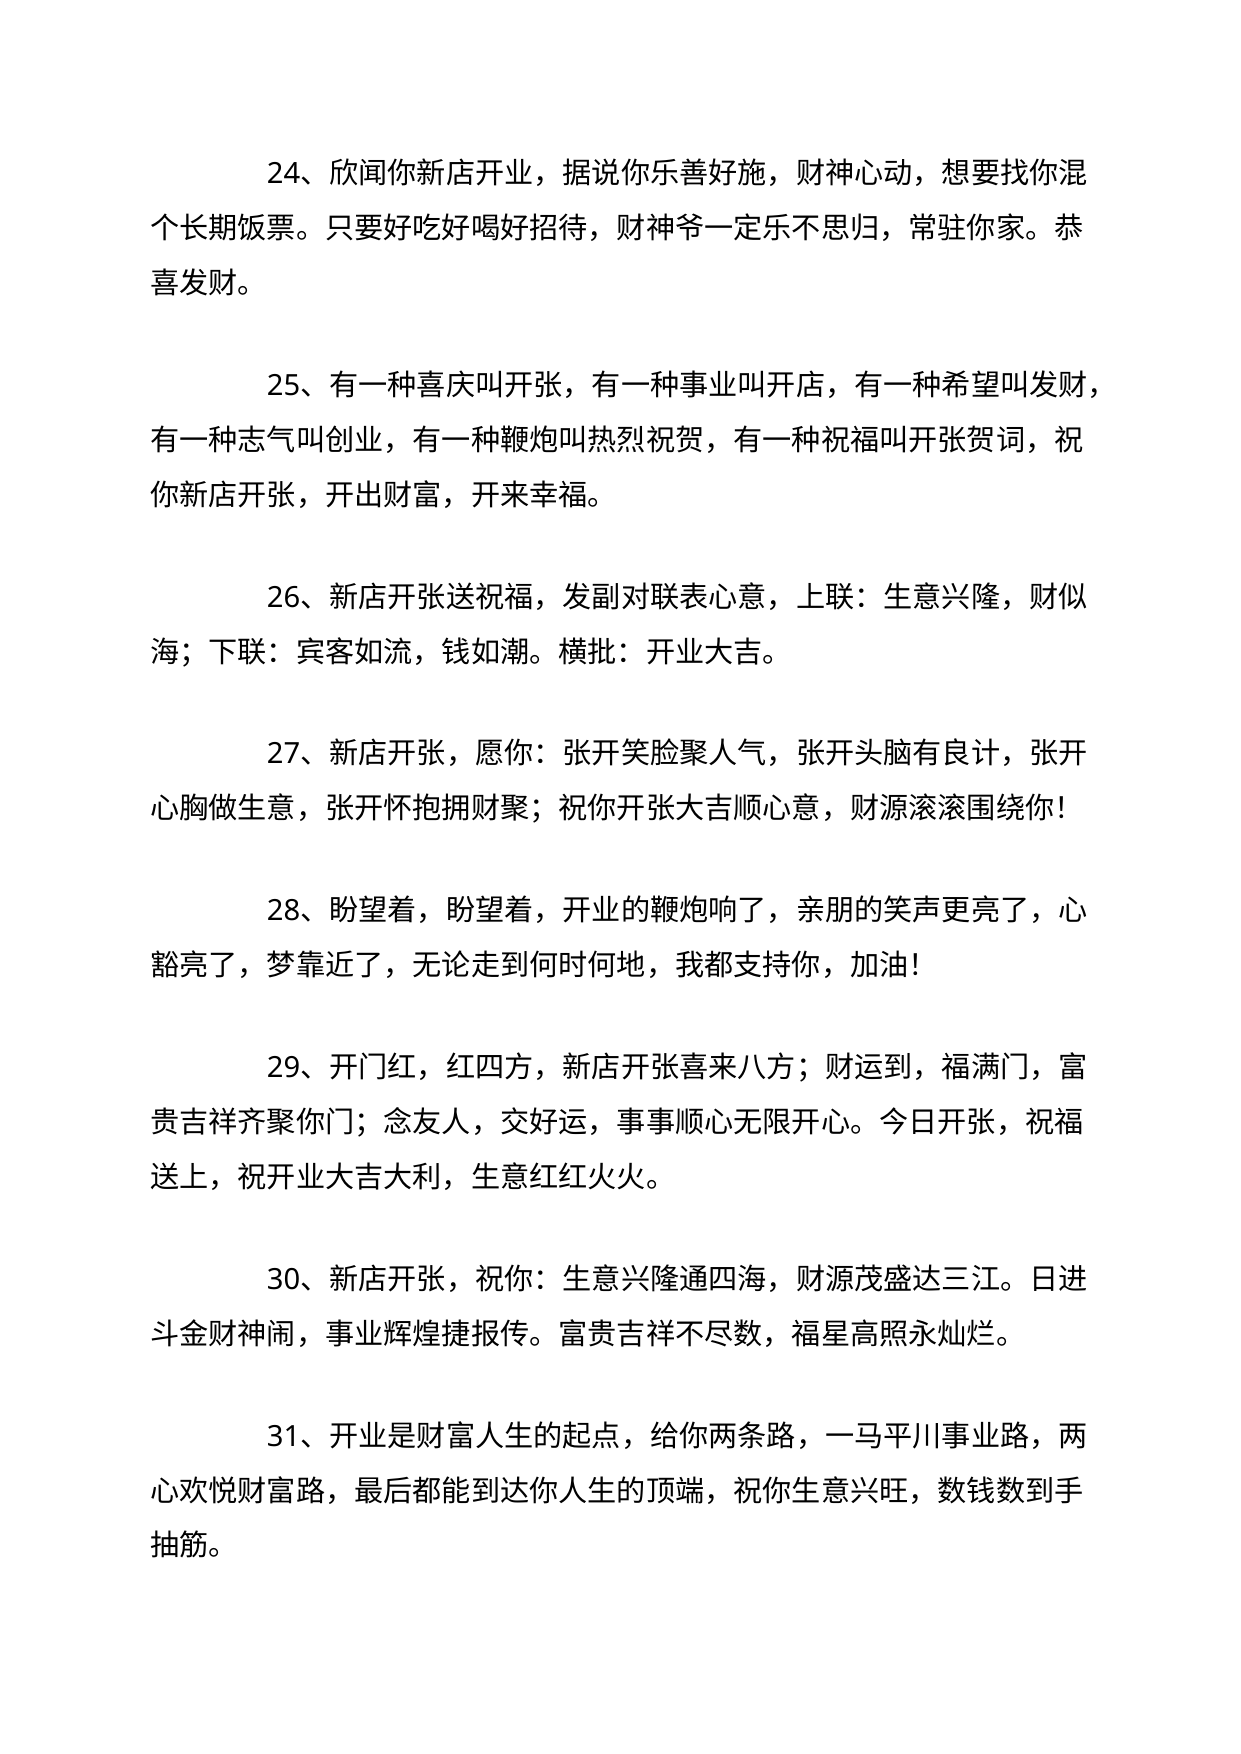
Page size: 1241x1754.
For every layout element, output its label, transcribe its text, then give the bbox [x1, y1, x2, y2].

text 26、新店开张送祝福，发副对联表心意，上联：生意兴隆，财似海；下联：宾客如流，钱如潮。横批：开业大吉。 [150, 573, 1090, 671]
text 28、盼望着，盼望着，开业的鞭炮响了，亲朋的笑声更亮了，心豁亮了，梦靠近了，无论走到何时何地，我都支持你，加油！ [150, 887, 1090, 984]
text 24、欣闻你新店开业，据说你乐善好施，财神心动，想要找你混个长期饭票。只要好吃好喝好招待，财神爷一定乐不思归，常驻你家。恭喜发财。 [150, 150, 1090, 302]
text 27、新店开张，愿你：张开笑脸聚人气，张开头脑有良计，张开心胸做生意，张开怀抱拥财聚；祝你开张大吉顺心意，财源滚滚围绕你！ [150, 730, 1090, 827]
text 30、新店开张，祝你：生意兴隆通四海，财源茂盛达三江。日进斗金财神闹，事业辉煌捷报传。富贵吉祥不尽数，福星高照永灿烂。 [150, 1255, 1090, 1353]
text 31、开业是财富人生的起点，给你两条路，一马平川事业路，两心欢悦财富路，最后都能到达你人生的顶端，祝你生意兴旺，数钱数到手抽筋。 [150, 1412, 1090, 1564]
text 25、有一种喜庆叫开张，有一种事业叫开店，有一种希望叫发财，有一种志气叫创业，有一种鞭炮叫热烈祝贺，有一种祝福叫开张贺词，祝你新店开张，开出财富，开来幸福。 [150, 362, 1090, 514]
text 29、开门红，红四方，新店开张喜来八方；财运到，福满门，富贵吉祥齐聚你门；念友人，交好运，事事顺心无限开心。今日开张，祝福送上，祝开业大吉大利，生意红红火火。 [150, 1044, 1090, 1196]
